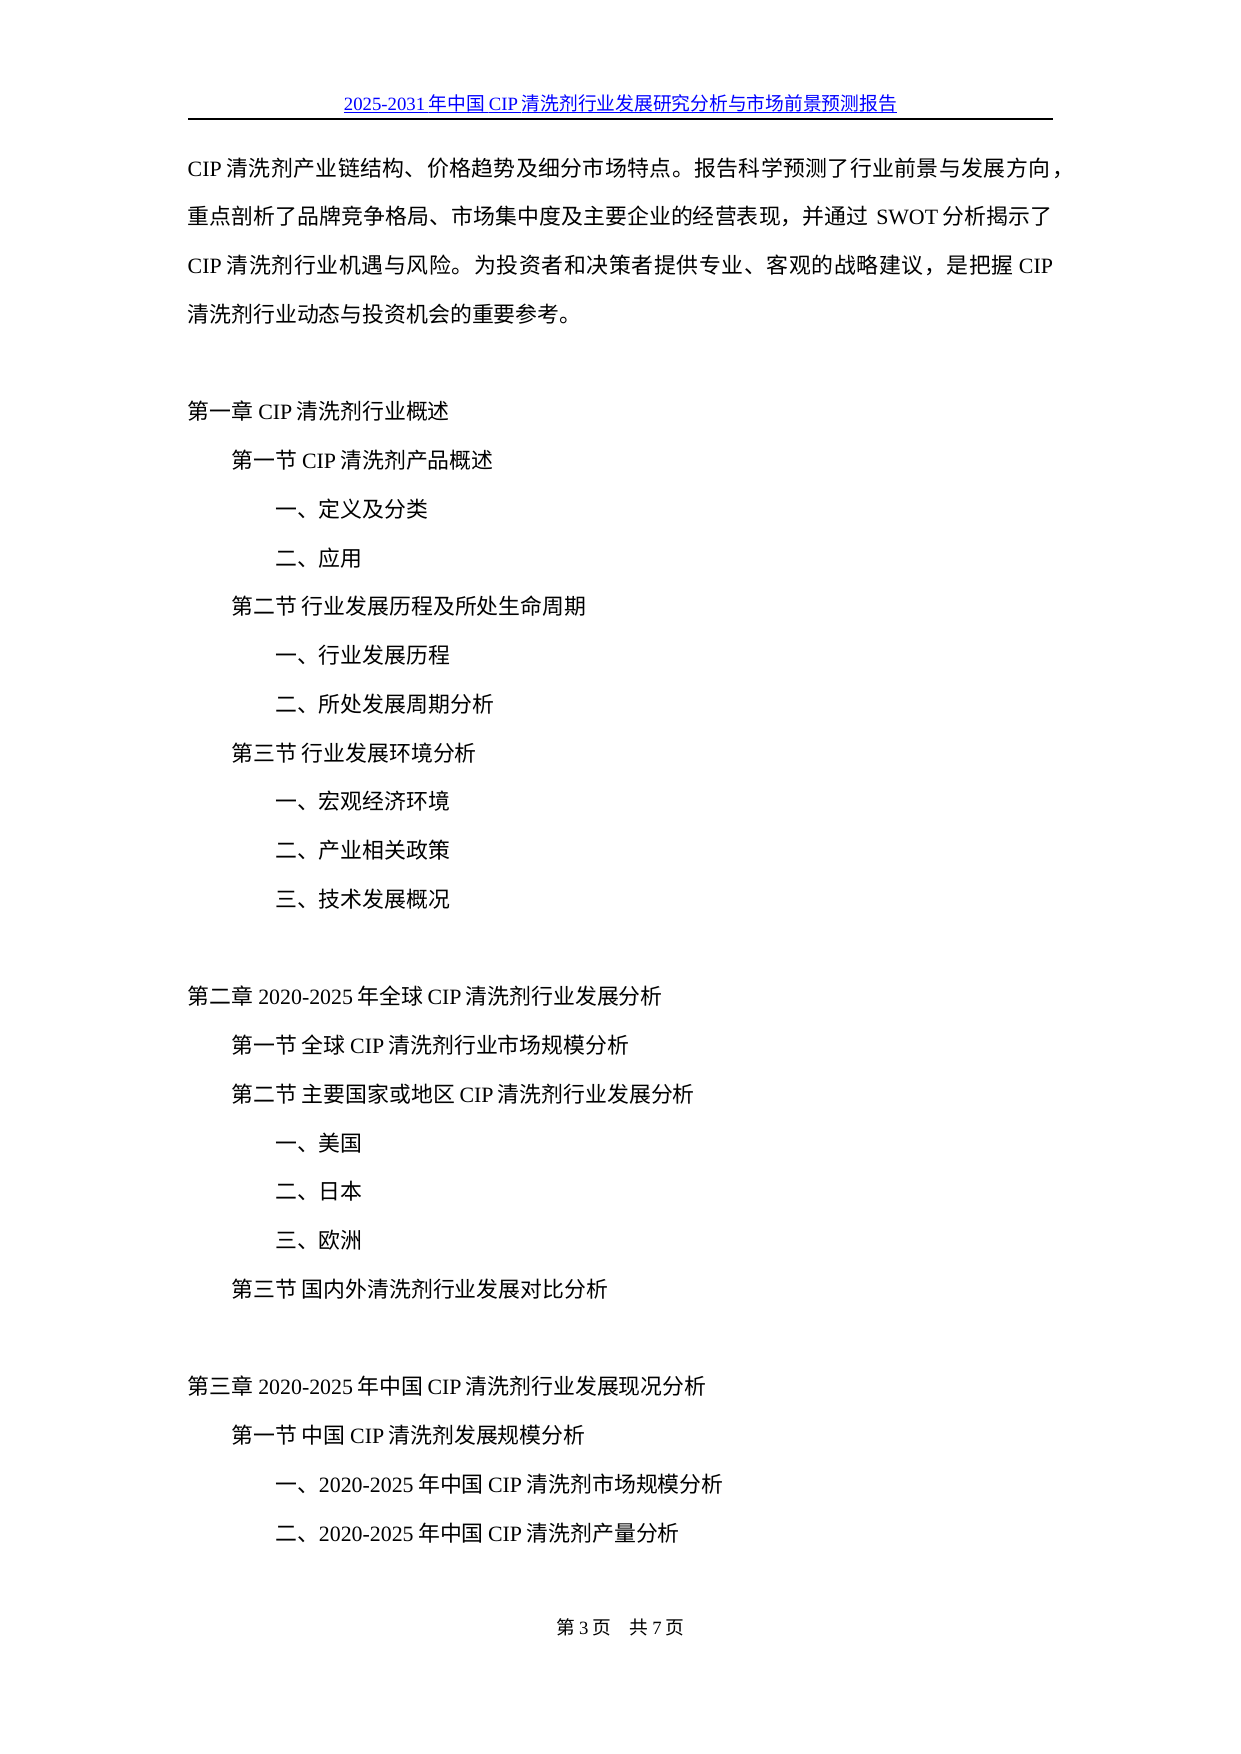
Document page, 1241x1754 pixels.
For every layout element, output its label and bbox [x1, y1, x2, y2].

text [187, 150, 1053, 1548]
